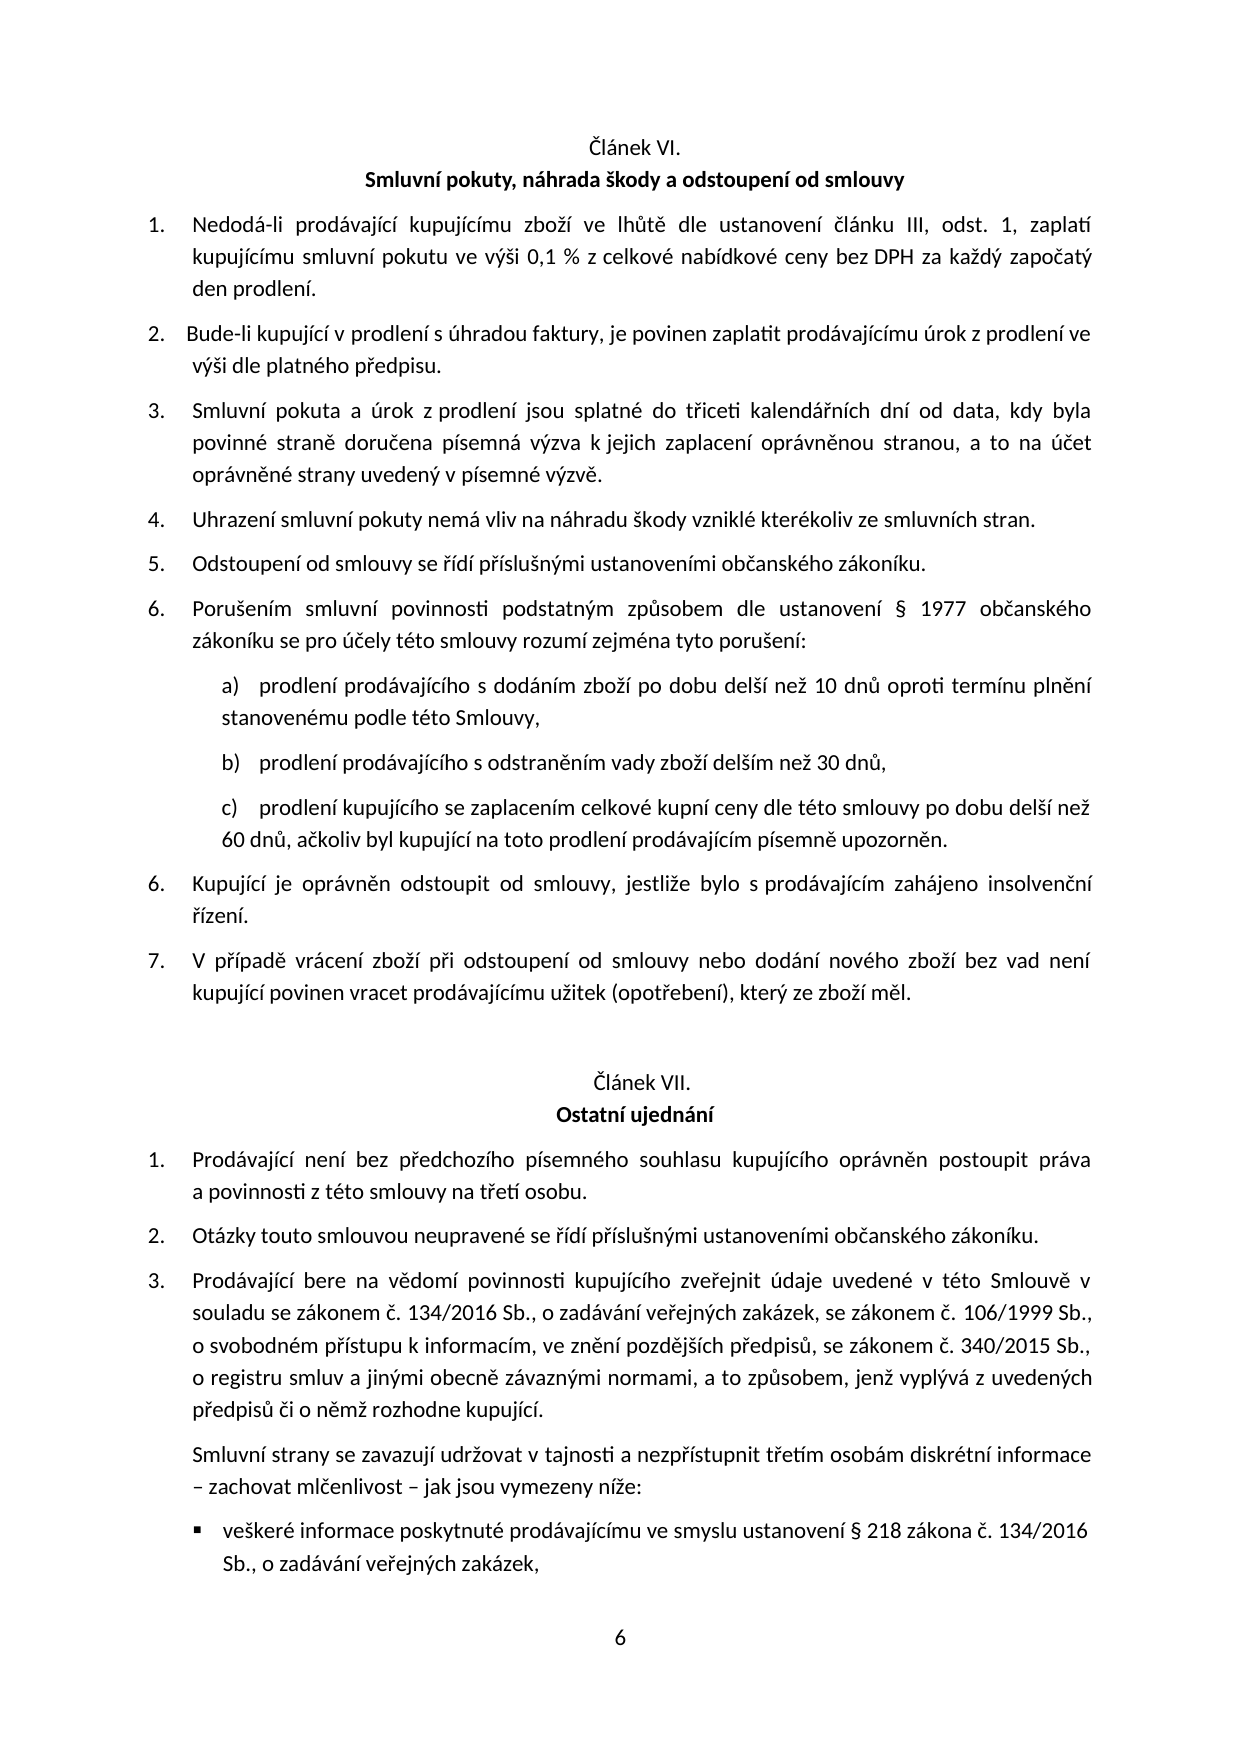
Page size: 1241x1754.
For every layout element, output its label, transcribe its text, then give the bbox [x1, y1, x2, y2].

text Smluvní strany se zavazují udržovat v tajnosti a nezpřístupnit třetím osobám diskrétní informace – zachovat mlčenlivost – jak jsou vymezeny níže: [192, 1440, 1093, 1500]
list Prodávající bere na vědomí povinnosti kupujícího zveřejnit údaje uvedené v této Smlouvě v souladu se zákonem č. 134/2016 Sb., o zadávání veřejných zakázek, se zákonem č. 106/1999 Sb., o svobodném přístupu k informacím, ve znění pozdějších předpisů, se zákonem č. 340/2015 Sb., o registru smluv a jinými obecně závaznými normami, a to způsobem, jenž vyplývá z uvedených předpisů či o němž rozhodne kupující. [148, 1266, 1093, 1423]
text 5. Odstoupení od smlouvy se řídí příslušnými ustanoveními občanského zákoníku. [148, 549, 1093, 577]
text 4. Uhrazení smluvní pokuty nemá vliv na náhradu škody vzniklé kterékoliv ze smluvních stran. [148, 505, 1093, 533]
text 7. V případě vrácení zboží při odstoupení od smlouvy nebo dodání nového zboží bez vad není kupující povinen vracet prodávajícímu užitek (opotřebení), který ze zboží měl. [148, 946, 1093, 1007]
list veškeré informace poskytnuté prodávajícímu ve smyslu ustanovení § 218 zákona č. 134/2016 Sb., o zadávání veřejných zakázek, [192, 1517, 1093, 1577]
text Článek VII. [192, 1068, 1093, 1096]
text 6. Kupující je oprávněn odstoupit od smlouvy, jestliže bylo s prodávajícím zahájeno insolvenční řízení. [148, 869, 1093, 930]
text 3. Smluvní pokuta a úrok z prodlení jsou splatné do třiceti kalendářních dní od data, kdy byla povinné straně doručena písemná výzva k jejich zaplacení oprávněnou stranou, a to na účet oprávněné strany uvedený v písemné výzvě. [148, 396, 1093, 488]
list Prodávající není bez předchozího písemného souhlasu kupujícího oprávněn postoupit práva a povinnosti z této smlouvy na třetí osobu. [148, 1145, 1093, 1205]
text a) prodlení prodávajícího s dodáním zboží po dobu delší než 10 dnů oproti termínu plnění stanovenému podle této Smlouvy, [148, 671, 1093, 731]
text c) prodlení kupujícího se zaplacením celkové kupní ceny dle této smlouvy po dobu delší než 60 dnů, ačkoliv byl kupující na toto prodlení prodávajícím písemně upozorněn. [221, 793, 1093, 853]
text 2. Bude-li kupující v prodlení s úhradou faktury, je povinen zaplatit prodávajícímu úrok z prodlení ve výši dle platného předpisu. [148, 319, 1093, 379]
subtitle Smluvní pokuty, náhrada škody a odstoupení od smlouvy [148, 165, 1122, 193]
text 6. Porušením smluvní povinnosti podstatným způsobem dle ustanovení § 1977 občanského zákoníku se pro účely této smlouvy rozumí zejména tyto porušení: [148, 594, 1093, 654]
subtitle Článek VI. [148, 133, 1122, 161]
list Otázky touto smlouvou neupravené se řídí příslušnými ustanoveními občanského zákoníku. [148, 1222, 1093, 1250]
text b) prodlení prodávajícího s odstraněním vady zboží delším než 30 dnů, [192, 748, 1093, 776]
subtitle Ostatní ujednání [148, 1100, 1122, 1128]
list Nedodá-li prodávající kupujícímu zboží ve lhůtě dle ustanovení článku III, odst. 1, zaplatí kupujícímu smluvní pokutu ve výši 0,1 % z celkové nabídkové ceny bez DPH za každý započatý den prodlení. [148, 210, 1093, 302]
